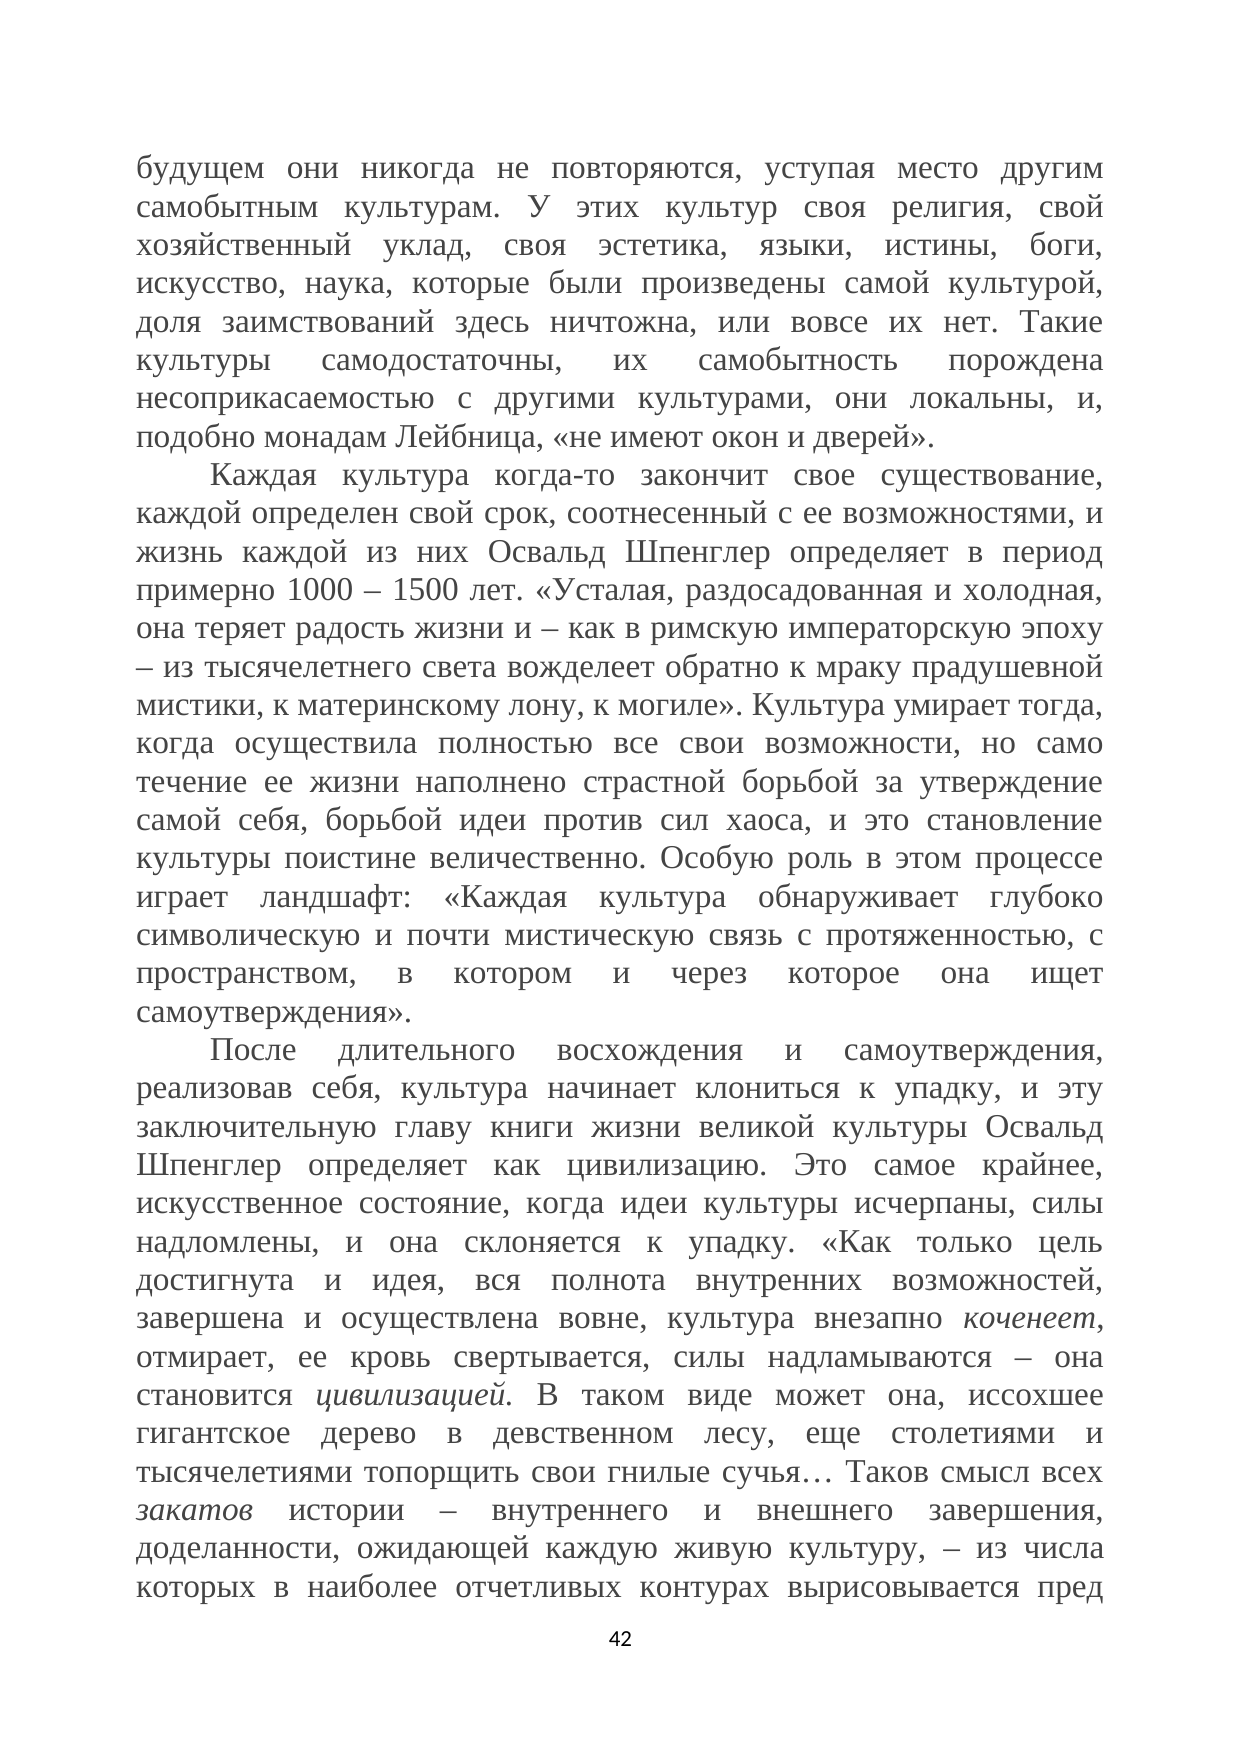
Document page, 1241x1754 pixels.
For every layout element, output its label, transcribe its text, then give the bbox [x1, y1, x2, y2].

text Каждая культура когда-то закончит свое существование, каждой определен свой срок, соотнесенный с ее возможностями, и жизнь каждой из них Освальд Шпенглер определяет в период примерно 1000 – 1500 лет. «Усталая, раздосадованная и холодная, она теряет радость жизни и – как в римскую императорскую эпоху – из тысячелетнего света вожделеет обратно к мраку прадушевной мистики, к материнскому лону, к могиле». Культура умирает тогда, когда осуществила полностью все свои возможности, но само течение ее жизни наполнено страстной борьбой за утверждение самой себя, борьбой идеи против сил хаоса, и это становление культуры поистине величественно. Особую роль в этом процессе играет ландшафт: «Каждая культура обнаруживает глубоко символическую и почти мистическую связь с протяженностью, с пространством, в котором и через которое она ищет самоутверждения». [136, 454, 1104, 1029]
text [136, 1029, 1104, 1604]
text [136, 148, 1104, 454]
